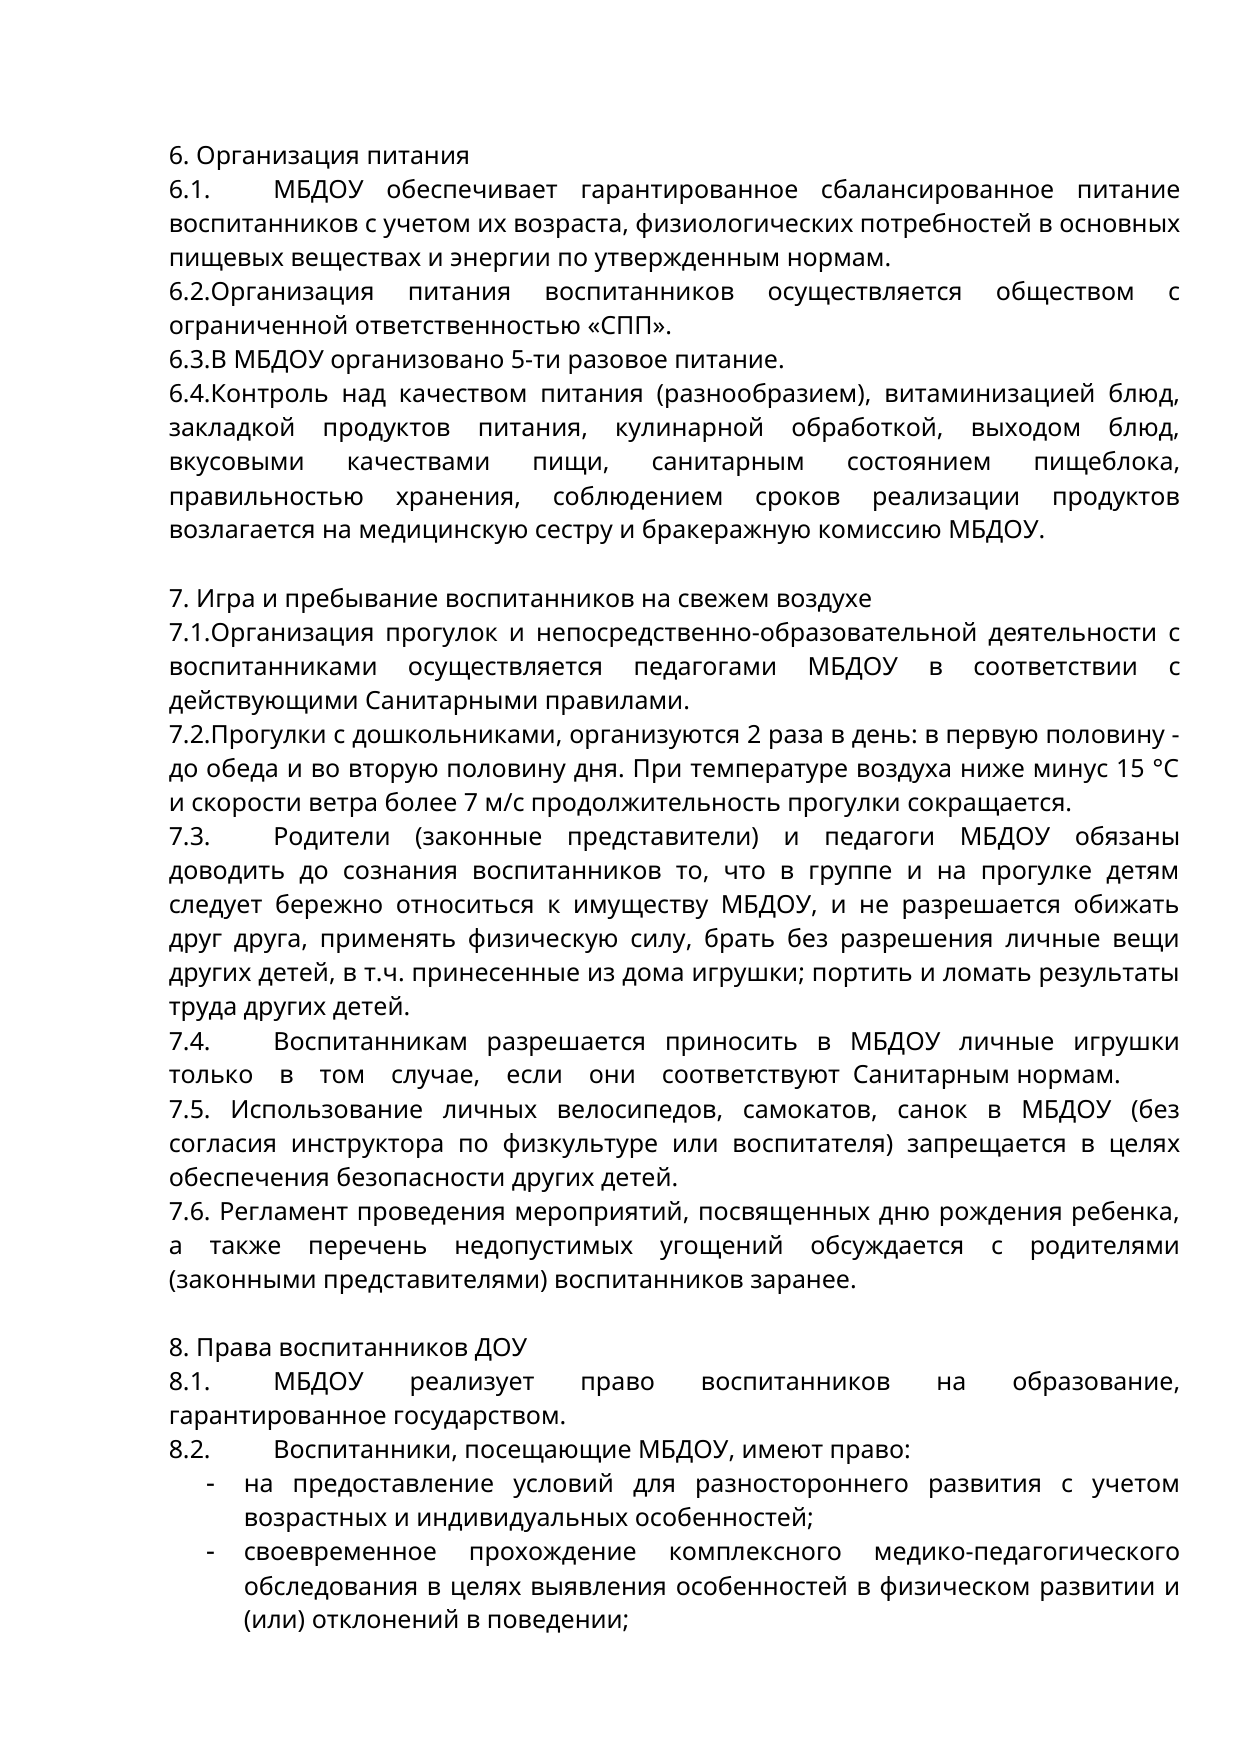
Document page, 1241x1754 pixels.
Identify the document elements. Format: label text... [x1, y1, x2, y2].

text 7.3. Родители (законные представители) и педагоги МБДОУ обязаны доводить до сознания воспитанников то, что в группе и на прогулке детям следует бережно относиться к имуществу МБДОУ, и не разрешается обижать друг друга, применять физическую силу, брать без разрешения личные вещи других детей, в т.ч. принесенные из дома игрушки; портить и ломать результаты труда других детей. [168, 819, 1181, 1023]
text 8.1. МБДОУ реализует право воспитанников на образование, гарантированное государством. [168, 1364, 1181, 1432]
text 7.4. Воспитанникам разрешается приносить в МБДОУ личные игрушки только в том случае, если они соответствуют Санитарным нормам. [168, 1023, 1181, 1091]
list на предоставление условий для разностороннего развития с учетом возрастных и индивидуальных особенностей; [206, 1466, 1181, 1534]
list своевременное прохождение комплексного медико-педагогического обследования в целях выявления особенностей в физическом развитии и (или) отклонений в поведении; [206, 1534, 1181, 1636]
text 6.2.Организация питания воспитанников осуществляется обществом с ограниченной ответственностью «СПП». [168, 274, 1181, 342]
text 7.5. Использование личных велосипедов, самокатов, санок в МБДОУ (без согласия инструктора по физкультуре или воспитателя) запрещается в целях обеспечения безопасности других детей. [168, 1091, 1181, 1193]
text 8. Права воспитанников ДОУ [168, 1330, 1181, 1364]
text 7.2.Прогулки с дошкольниками, организуются 2 раза в день: в первую половину - до обеда и во вторую половину дня. При температуре воздуха ниже минус 15 °С и скорости ветра более 7 м/с продолжительность прогулки сокращается. [168, 717, 1181, 819]
text 6. Организация питания [168, 137, 1181, 172]
text 7.6. Регламент проведения мероприятий, посвященных дню рождения ребенка, а также перечень недопустимых угощений обсуждается с родителями (законными представителями) воспитанников заранее. [168, 1193, 1181, 1296]
text 6.3.В МБДОУ организовано 5-ти разовое питание. [168, 342, 1181, 376]
text 7. Игра и пребывание воспитанников на свежем воздухе [168, 580, 1181, 614]
text 8.2. Воспитанники, посещающие МБДОУ, имеют право: [168, 1432, 1181, 1466]
text 7.1.Организация прогулок и непосредственно-образовательной деятельности с воспитанниками осуществляется педагогами МБДОУ в соответствии с действующими Санитарными правилами. [168, 614, 1181, 717]
text 6.4.Контроль над качеством питания (разнообразием), витаминизацией блюд, закладкой продуктов питания, кулинарной обработкой, выходом блюд, вкусовыми качествами пищи, санитарным состоянием пищеблока, правильностью хранения, соблюдением сроков реализации продуктов возлагается на медицинскую сестру и бракеражную комиссию МБДОУ. [168, 376, 1181, 546]
text 6.1. МБДОУ обеспечивает гарантированное сбалансированное питание воспитанников с учетом их возраста, физиологических потребностей в основных пищевых веществах и энергии по утвержденным нормам. [168, 172, 1181, 274]
